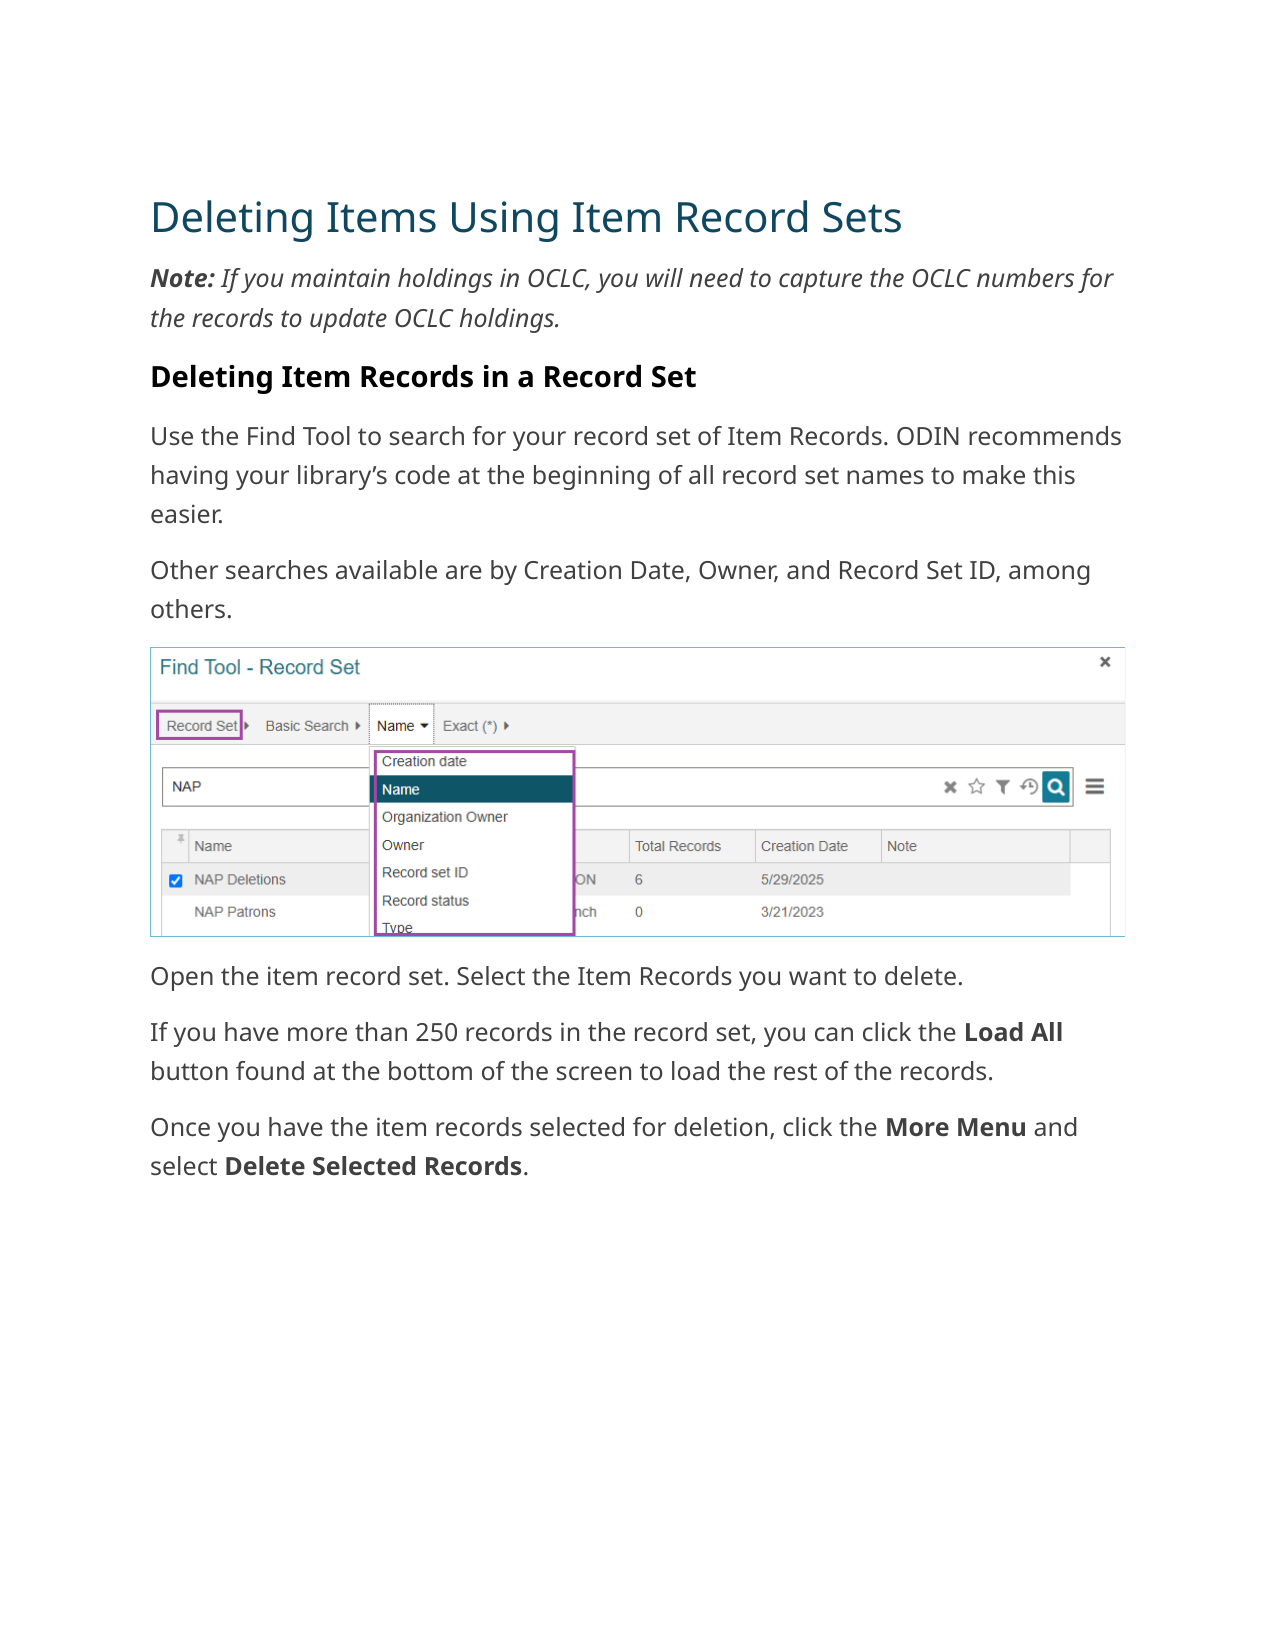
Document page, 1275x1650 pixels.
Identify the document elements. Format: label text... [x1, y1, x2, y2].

text Other searches available are by Creation Date, Owner, and Record Set ID, among others. [150, 552, 1125, 626]
text Note: If you maintain holdings in OCLC, you will need to capture the OCLC numbers for the records to update OCLC holdings. [150, 261, 1125, 334]
subtitle Deleting Item Records in a Record Set [150, 356, 1125, 396]
subtitle Deleting Items Using Item Record Sets [150, 187, 1125, 244]
text Once you have the item records selected for deletion, click the More Menu and select Delete Selected Records. [150, 1109, 1125, 1182]
text Use the Find Tool to search for your record set of Item Records. ODIN recommends having your library’s code at the beginning of all record set names to make this easier. [150, 418, 1125, 531]
picture [150, 647, 1125, 937]
text Open the item record set. Select the Item Records you want to delete. [150, 958, 1125, 992]
text If you have more than 250 records in the record set, you can click the Load All button found at the bottom of the screen to load the rest of the records. [150, 1014, 1125, 1087]
